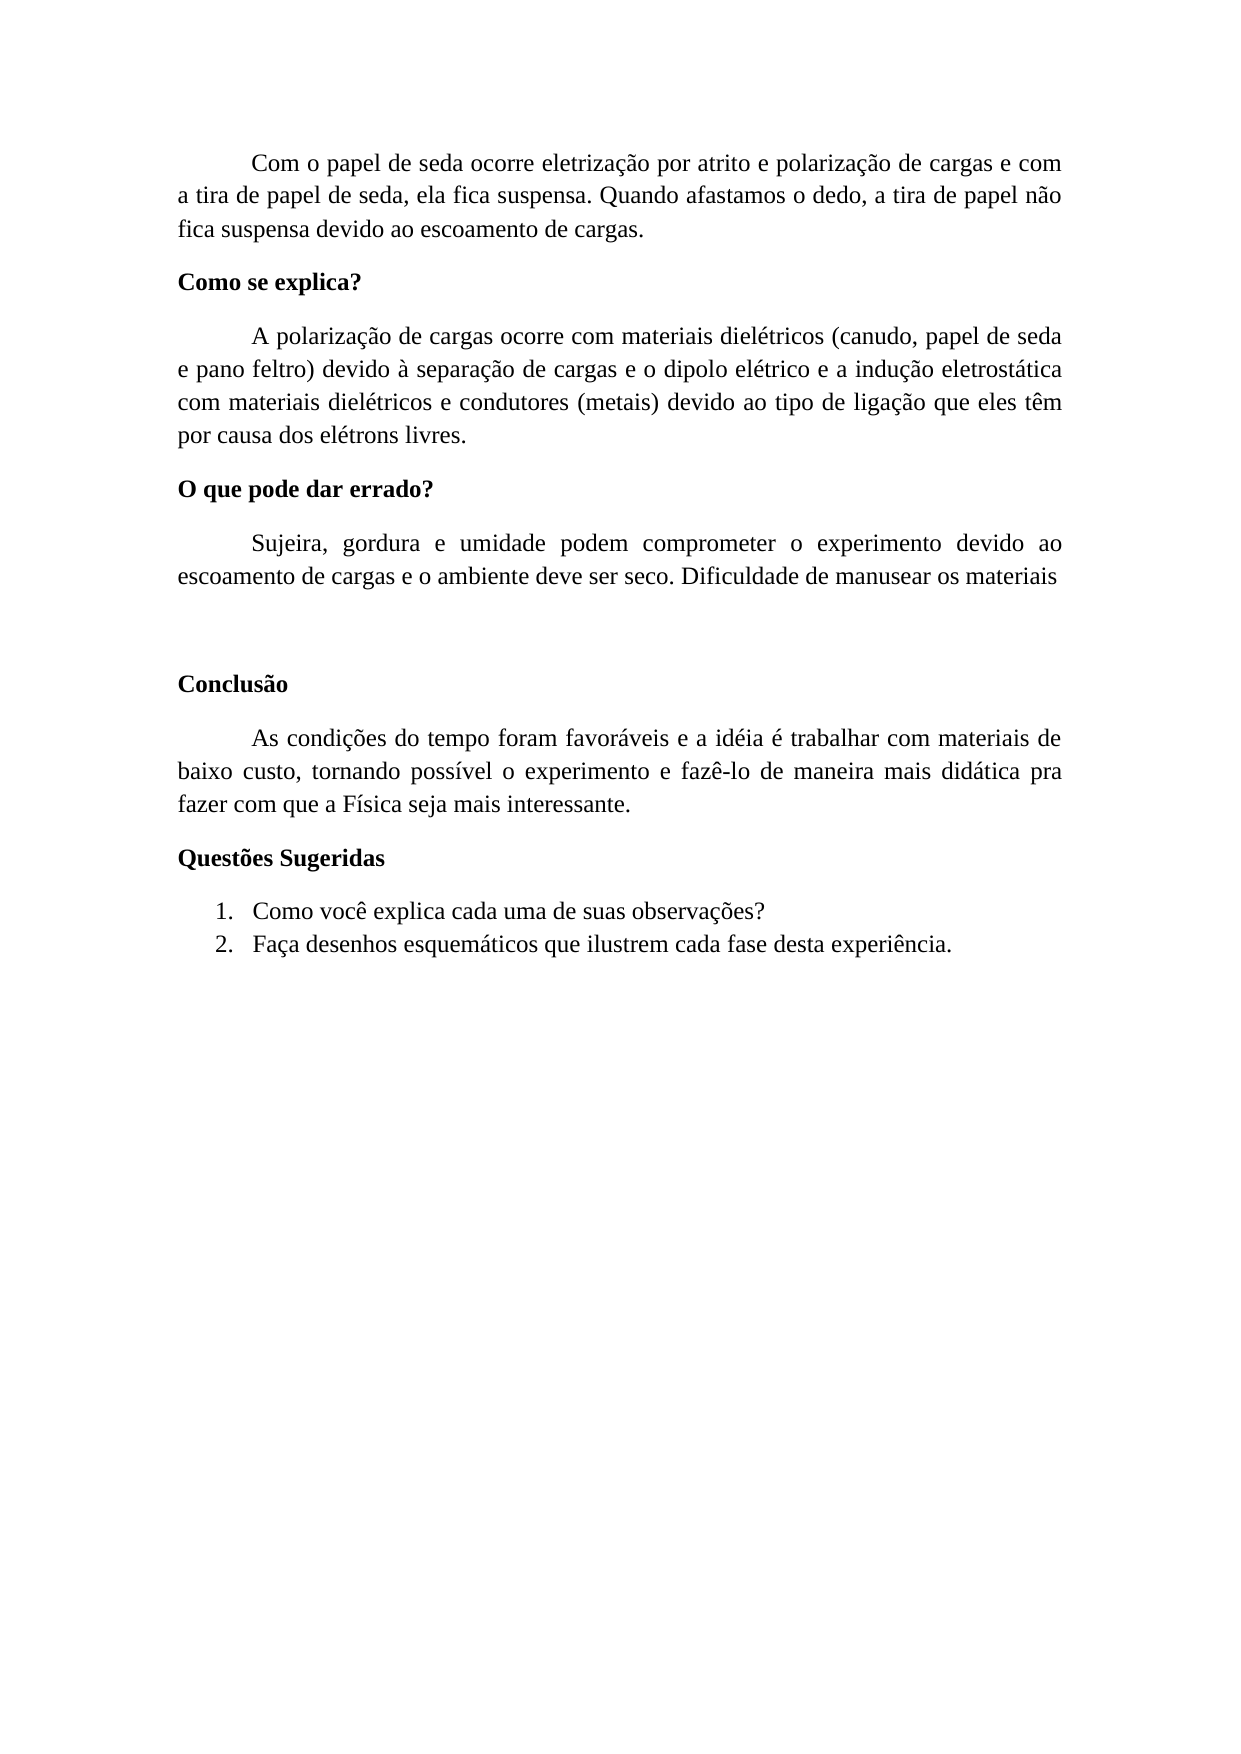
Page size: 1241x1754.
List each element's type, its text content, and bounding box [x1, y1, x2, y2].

text As condições do tempo foram favoráveis e a idéia é trabalhar com materiais de baixo custo, tornando possível o experimento e fazê-lo de maneira mais didática pra fazer com que a Física seja mais interessante. [177, 723, 1063, 817]
text A polarização de cargas ocorre com materiais dielétricos (canudo, papel de seda e pano feltro) devido à separação de cargas e o dipolo elétrico e a indução eletrostática com materiais dielétricos e condutores (metais) devido ao tipo de ligação que eles têm por causa dos elétrons livres. [177, 321, 1063, 449]
list Com o papel de seda ocorre eletrização por atrito e polarização de cargas e com a tira de papel de seda, ela fica suspensa. Quando afastamos o dedo, a tira de papel não fica suspensa devido ao escoamento de cargas. [177, 148, 1063, 242]
text O que pode dar errado? [177, 474, 1063, 503]
text Conclusão [177, 669, 1063, 698]
text Como se explica? [177, 267, 1063, 296]
list Faça desenhos esquemáticos que ilustrem cada fase desta experiência. [215, 929, 1063, 958]
list Como você explica cada uma de suas observações? [215, 896, 1063, 925]
text Questões Sugeridas [177, 843, 1063, 871]
text Sujeira, gordura e umidade podem comprometer o experimento devido ao escoamento de cargas e o ambiente deve ser seco. Dificuldade de manusear os materiais [177, 528, 1063, 590]
